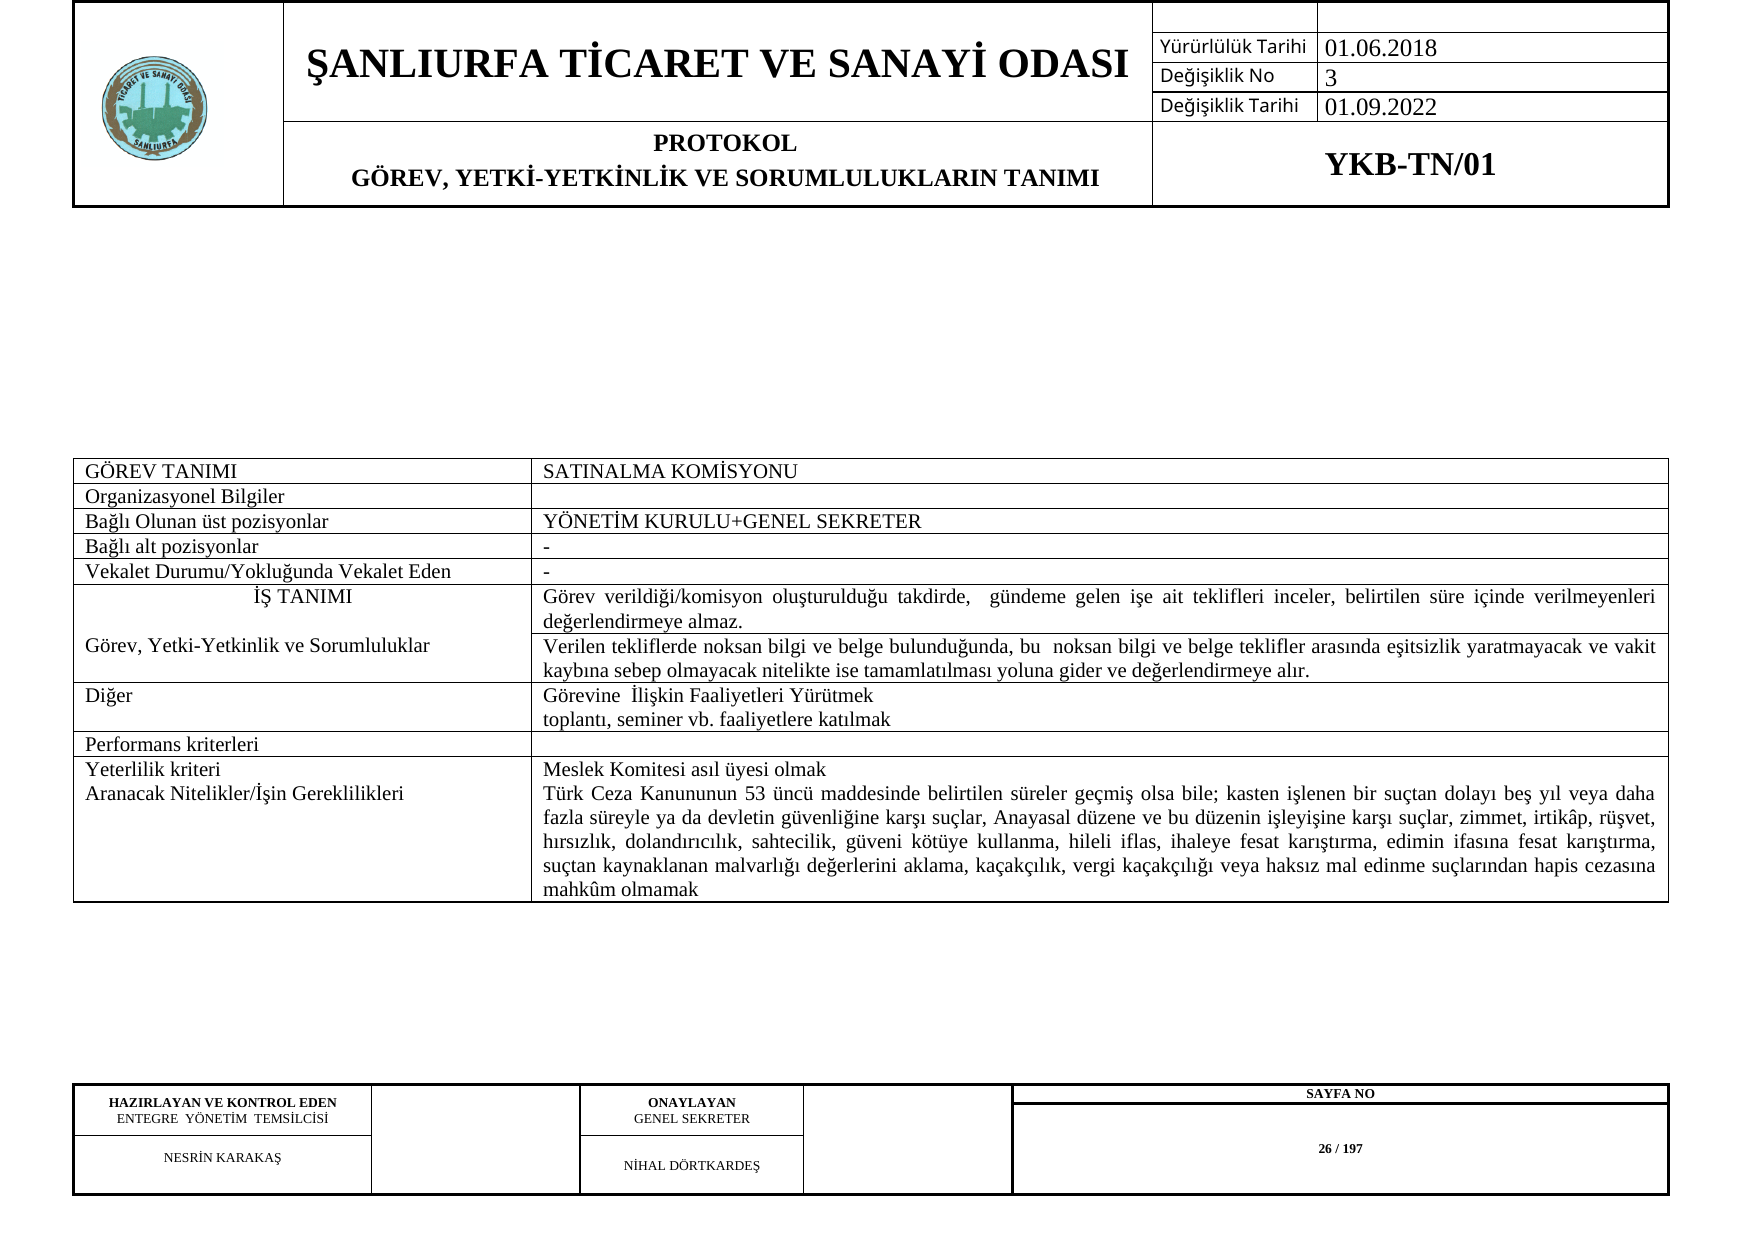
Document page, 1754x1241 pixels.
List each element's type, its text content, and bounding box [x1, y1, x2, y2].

picture [81, 41, 224, 167]
table_cell Yeterlilik kriteri Aranacak Nitelikler/İşin Gereklilikleri [74, 757, 531, 901]
table_cell [532, 484, 1668, 508]
table_cell Organizasyonel Bilgiler [74, 484, 531, 508]
table_header SATINALMA KOMİSYONU [532, 459, 1668, 483]
table_cell Bağlı Olunan üst pozisyonlar [74, 509, 531, 533]
table_cell Performans kriterleri [74, 732, 531, 756]
table_cell YÖNETİM KURULU+GENEL SEKRETER [532, 509, 1668, 533]
table_cell Verilen tekliflerde noksan bilgi ve belge bulunduğunda, bu noksan bilgi ve belge teklifler arasında eşitsizlik yaratmayacak ve vakit kaybına sebep olmayacak nitelikte ise tamamlatılması yoluna gider ve değerlendirmeye alır. [532, 634, 1668, 682]
table_header GÖREV TANIMI [74, 459, 531, 483]
table_cell Diğer [74, 683, 531, 731]
table_cell - [532, 559, 1668, 583]
table_cell - [532, 534, 1668, 558]
table_cell Görevine İlişkin Faaliyetleri Yürütmek toplantı, seminer vb. faaliyetlere katılmak [532, 683, 1668, 731]
table_cell [532, 732, 1668, 756]
table_cell Vekalet Durumu/Yokluğunda Vekalet Eden [74, 559, 531, 583]
table_cell Bağlı alt pozisyonlar [74, 534, 531, 558]
table_cell İŞ TANIMI Görev, Yetki-Yetkinlik ve Sorumluluklar [74, 585, 531, 682]
table_cell Görev verildiği/komisyon oluşturulduğu takdirde, gündeme gelen işe ait teklifleri inceler, belirtilen süre içinde verilmeyenleri değerlendirmeye almaz. [532, 585, 1668, 633]
table_cell Meslek Komitesi asıl üyesi olmak Türk Ceza Kanununun 53 üncü maddesinde belirtilen süreler geçmiş olsa bile; kasten işlenen bir suçtan dolayı beş yıl veya daha fazla süreyle ya da devletin güvenliğine karşı suçlar, Anayasal düzene ve bu düzenin işleyişine karşı suçlar, zimmet, irtikâp, rüşvet, hırsızlık, dolandırıcılık, sahtecilik, güveni kötüye kullanma, hileli iflas, ihaleye fesat karıştırma, edimin ifasına fesat karıştırma, suçtan kaynaklanan malvarlığı değerlerini aklama, kaçakçılık, vergi kaçakçılığı veya haksız mal edinme suçlarından hapis cezasına mahkûm olmamak [532, 757, 1668, 901]
